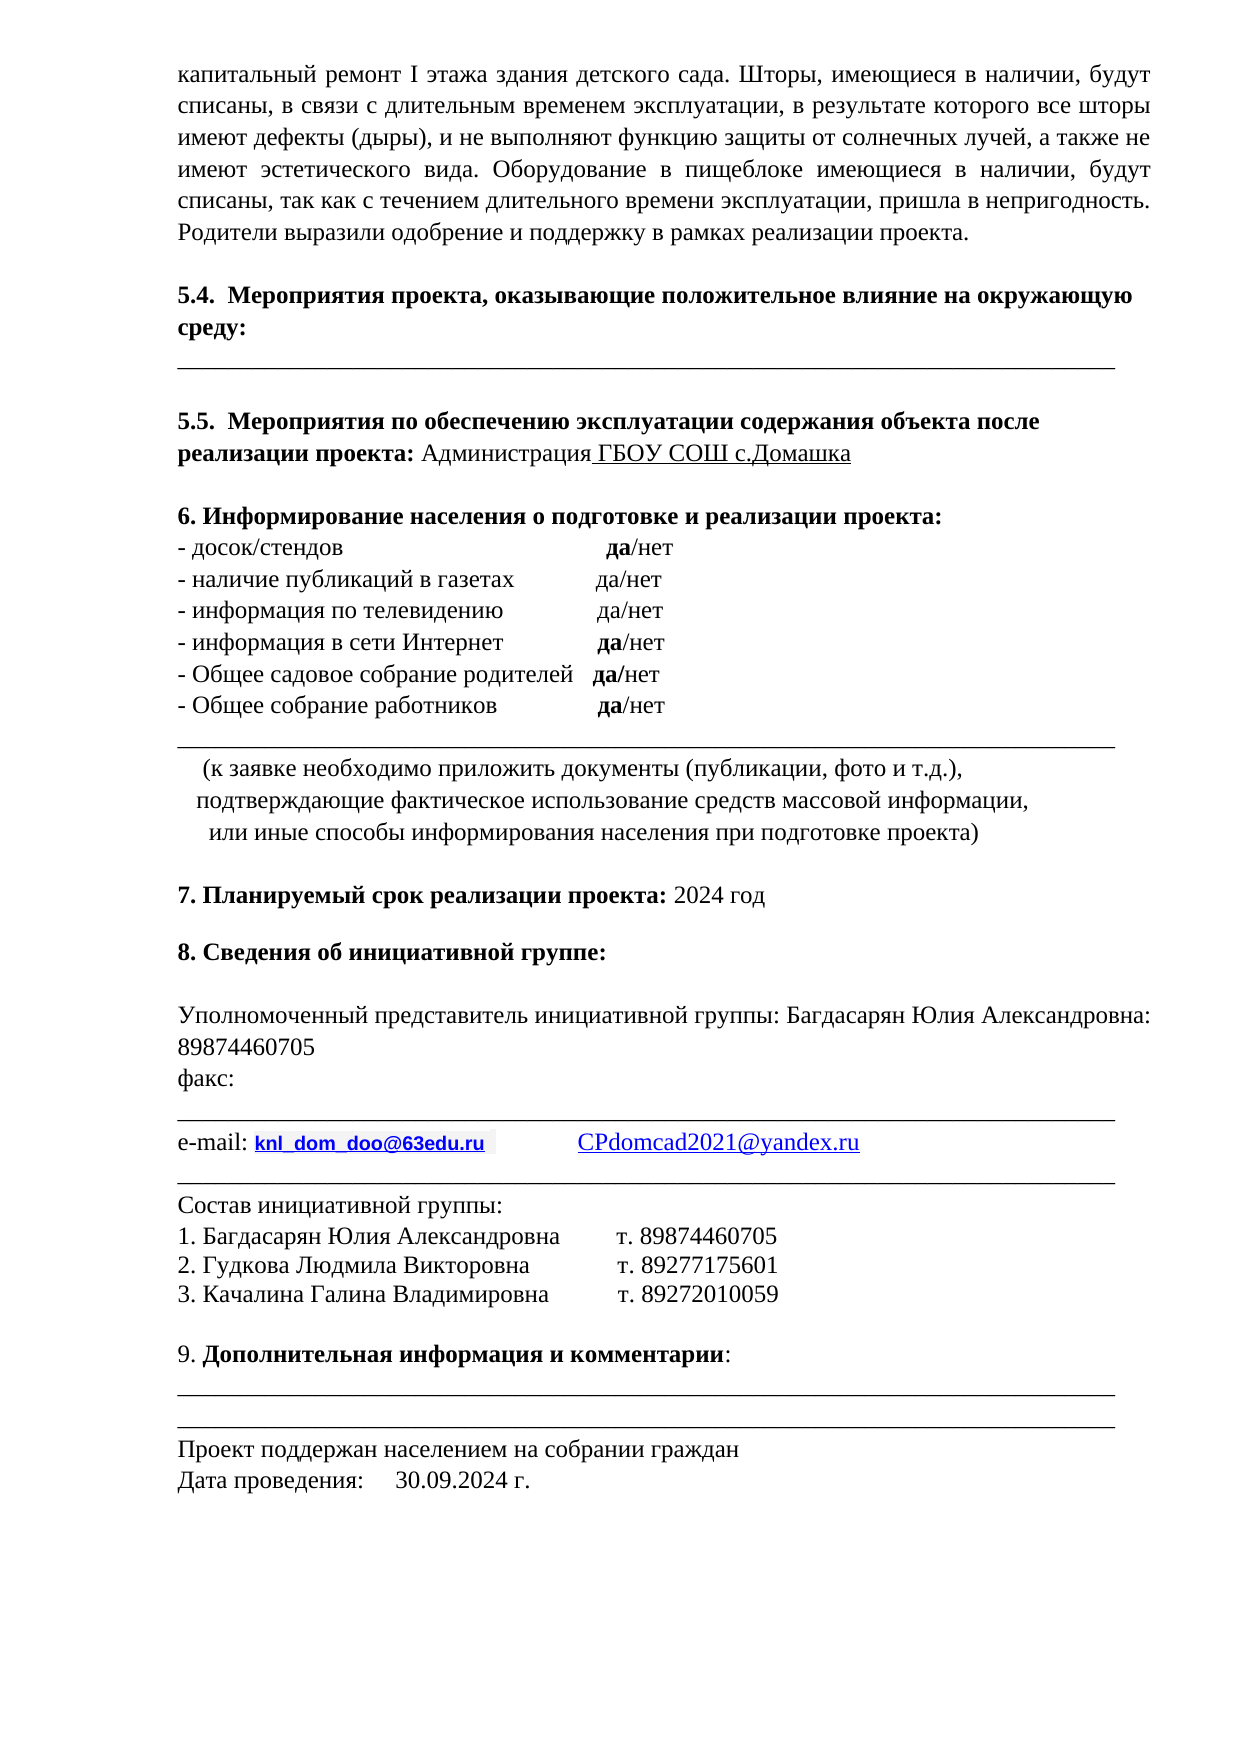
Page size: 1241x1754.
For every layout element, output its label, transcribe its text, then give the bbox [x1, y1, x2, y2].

text 3. Качалина Галина Владимировна т. 89272010059 [177, 1279, 1152, 1307]
text 6. Информирование населения о подготовке и реализации проекта: [177, 501, 1152, 530]
text 1. Багдасарян Юлия Александровна т. 89874460705 [177, 1221, 1152, 1250]
text среду: [177, 312, 1152, 340]
text факс: [177, 1063, 1152, 1092]
text Уполномоченный представитель инициативной группы: Багдасарян Юлия Александровна: 89874460705 [177, 1000, 1152, 1061]
text Дата проведения: 30.09.2024 г. [177, 1465, 1152, 1494]
text (к заявке необходимо приложить документы (публикации, фото и т.д.), [177, 753, 1152, 782]
text - Общее садовое собрание родителей да/нет [177, 659, 1152, 687]
text 9. Дополнительная информация и комментарии: [177, 1339, 1152, 1368]
text 7. Планируемый срок реализации проекта: 2024 год [177, 880, 1152, 908]
text 5.4. Мероприятия проекта, оказывающие положительное влияние на окружающую [177, 280, 1152, 309]
text Проект поддержан населением на собрании граждан [177, 1434, 1152, 1462]
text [177, 59, 1152, 246]
text ___________________________________________________________________________ [177, 1158, 1152, 1187]
text ___________________________________________________________________________ [177, 1371, 1152, 1399]
text реализации проекта: Администрация ГБОУ СОШ с.Домашка [177, 438, 1152, 467]
text 8. Сведения об инициативной группе: [177, 937, 1152, 966]
text - Общее собрание работников да/нет [177, 690, 1152, 719]
text - досок/стендов да/нет [177, 532, 1152, 561]
text или иные способы информирования населения при подготовке проекта) [177, 817, 1152, 845]
text ___________________________________________________________________________ [177, 1402, 1152, 1431]
text 5.5. Мероприятия по обеспечению эксплуатации содержания объекта после [177, 406, 1152, 435]
text - информация по телевидению да/нет [177, 596, 1152, 624]
text ___________________________________________________________________________ [177, 722, 1152, 751]
text - информация в сети Интернет да/нет [177, 627, 1152, 656]
text ___________________________________________________________________________ [177, 1095, 1152, 1124]
text e-mail: knl_dom_doo@63edu.ru CPdomcad2021@yandex.ru [177, 1127, 1152, 1155]
text - наличие публикаций в газетах да/нет [177, 564, 1152, 593]
text ___________________________________________________________________________ [177, 343, 1152, 372]
text 2. Гудкова Людмила Викторовна т. 89277175601 [177, 1250, 1152, 1279]
text Состав инициативной группы: [177, 1190, 1152, 1218]
text подтверждающие фактическое использование средств массовой информации, [177, 785, 1152, 814]
